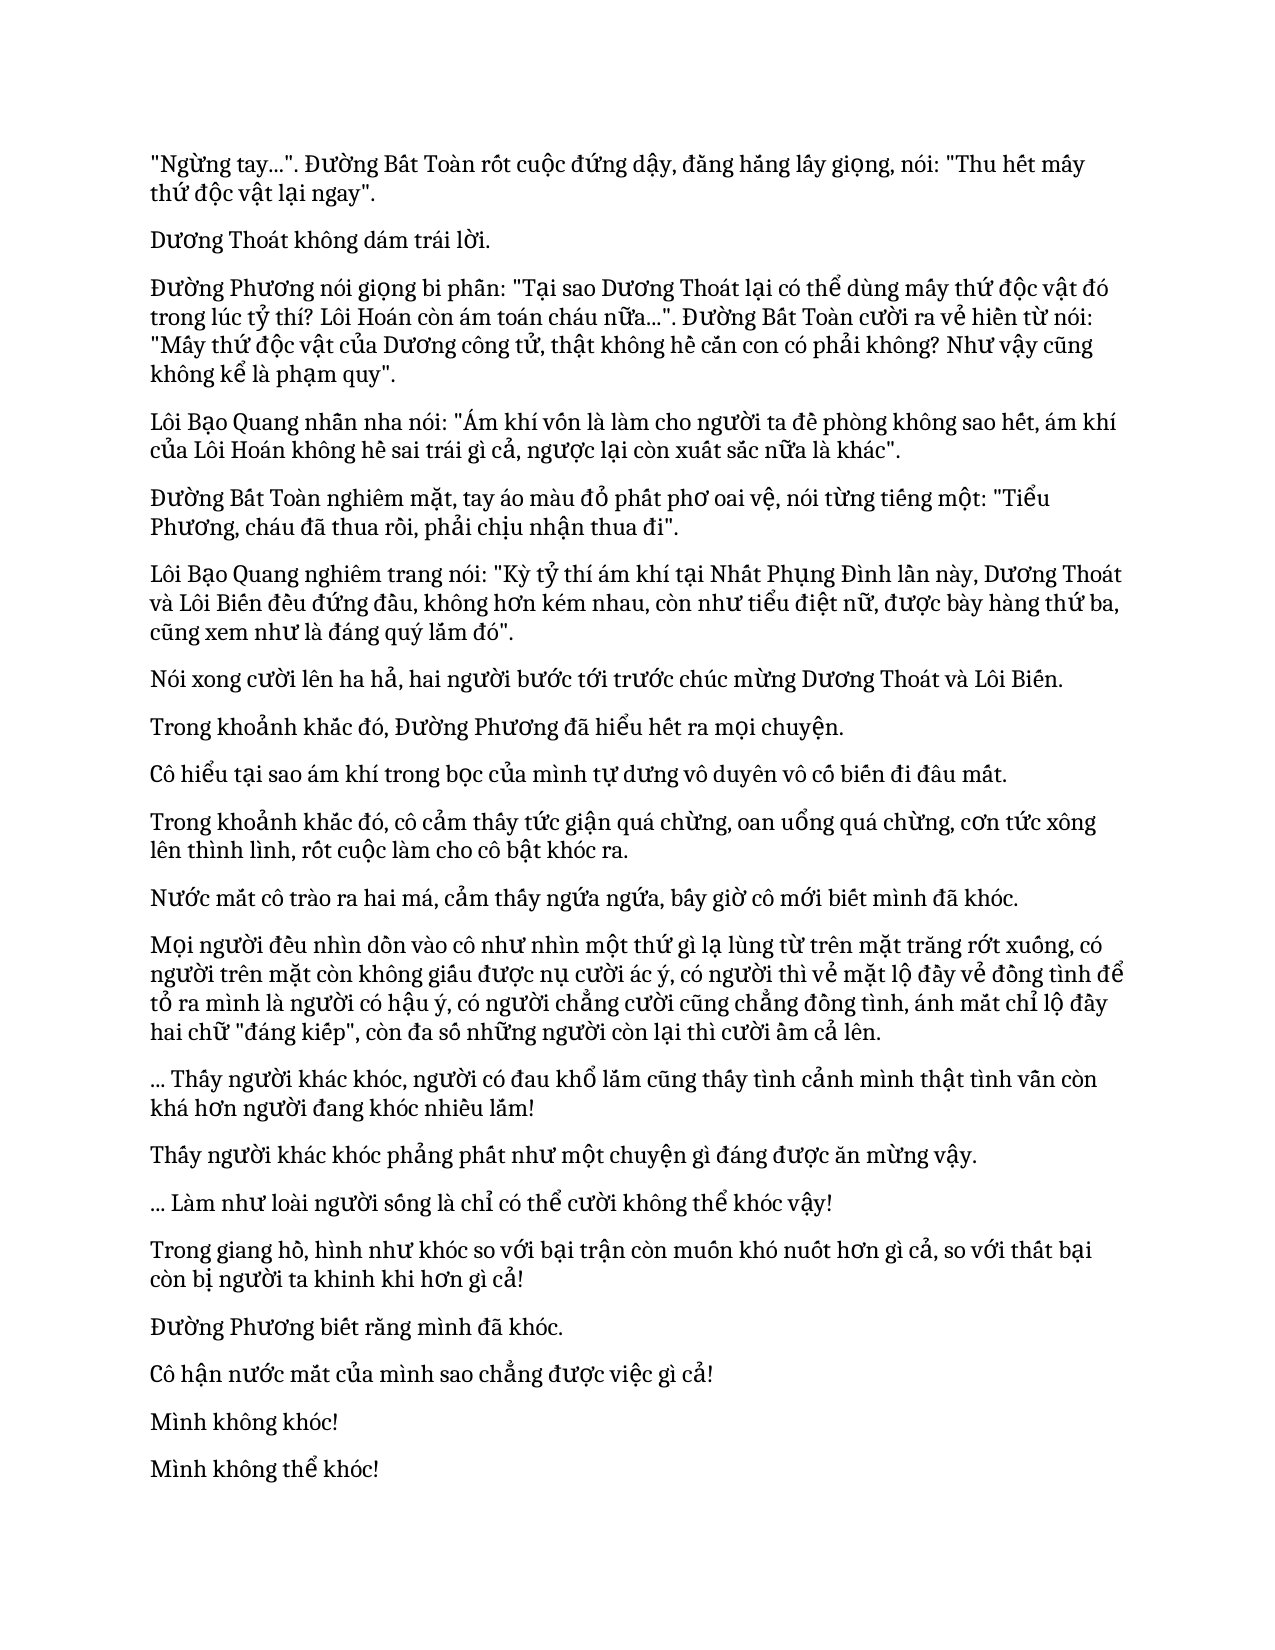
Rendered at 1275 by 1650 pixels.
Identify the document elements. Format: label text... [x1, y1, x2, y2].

text Nước mắt cô trào ra hai má, cảm thấy ngứa ngứa, bấy giờ cô mới biết mình đã khóc. [150, 884, 1125, 912]
text Mình không thể khóc! [150, 1455, 1125, 1484]
text ... Làm như loài người sống là chỉ có thể cười không thể khóc vậy! [150, 1189, 1125, 1217]
text Trong giang hồ, hình như khóc so với bại trận còn muốn khó nuốt hơn gì cả, so với thất bại còn bị người ta khinh khi hơn gì cả! [150, 1236, 1125, 1294]
text Cô hiểu tại sao ám khí trong bọc của mình tự dưng vô duyên vô cố biến đi đâu mất. [150, 760, 1125, 789]
text Trong khoảnh khắc đó, cô cảm thấy tức giận quá chừng, oan uổng quá chừng, cơn tức xông lên thình lình, rốt cuộc làm cho cô bật khóc ra. [150, 807, 1125, 865]
text Dương Thoát không dám trái lời. [150, 226, 1125, 255]
text ... Thấy người khác khóc, người có đau khổ lắm cũng thấy tình cảnh mình thật tình vẫn còn khá hơn người đang khóc nhiều lắm! [150, 1065, 1125, 1122]
text Đường Bất Toàn nghiêm mặt, tay áo màu đỏ phất phơ oai vệ, nói từng tiếng một: "Tiểu Phương, cháu đã thua rồi, phải chịu nhận thua đi". [150, 484, 1125, 541]
text Lôi Bạo Quang nhẫn nha nói: "Ám khí vốn là làm cho người ta đề phòng không sao hết, ám khí của Lôi Hoán không hề sai trái gì cả, ngược lại còn xuất sắc nữa là khác". [150, 407, 1125, 465]
text Đường Phương biết rằng mình đã khóc. [150, 1312, 1125, 1341]
text Cô hận nước mắt của mình sao chẳng được việc gì cả! [150, 1360, 1125, 1389]
text Lôi Bạo Quang nghiêm trang nói: "Kỳ tỷ thí ám khí tại Nhất Phụng Đình lần này, Dương Thoát và Lôi Biến đều đứng đầu, không hơn kém nhau, còn như tiểu điệt nữ, được bày hàng thứ ba, cũng xem như là đáng quý lắm đó". [150, 560, 1125, 646]
text "Ngừng tay...". Đường Bất Toàn rốt cuộc đứng dậy, đằng hắng lấy giọng, nói: "Thu hết mấy thứ độc vật lại ngay". [150, 150, 1125, 207]
text Mình không khóc! [150, 1407, 1125, 1436]
text Thấy người khác khóc phảng phất như một chuyện gì đáng được ăn mừng vậy. [150, 1141, 1125, 1170]
text Nói xong cười lên ha hả, hai người bước tới trước chúc mừng Dương Thoát và Lôi Biến. [150, 665, 1125, 694]
text Mọi người đều nhìn dồn vào cô như nhìn một thứ gì lạ lùng từ trên mặt trăng rớt xuống, có người trên mặt còn không giấu được nụ cười ác ý, có người thì vẻ mặt lộ đầy vẻ đồng tình để tỏ ra mình là người có hậu ý, có người chẳng cười cũng chẳng đồng tình, ánh mắt chỉ lộ đầy hai chữ "đáng kiếp", còn đa số những người còn lại thì cười ầm cả lên. [150, 931, 1125, 1046]
text Trong khoảnh khắc đó, Đường Phương đã hiểu hết ra mọi chuyện. [150, 712, 1125, 741]
text Đường Phương nói giọng bi phẫn: "Tại sao Dương Thoát lại có thể dùng mấy thứ độc vật đó trong lúc tỷ thí? Lôi Hoán còn ám toán cháu nữa...". Đường Bất Toàn cười ra vẻ hiền từ nói: "Mấy thứ độc vật của Dương công tử, thật không hề cắn con có phải không? Như vậy cũng không kể là phạm quy". [150, 274, 1125, 389]
